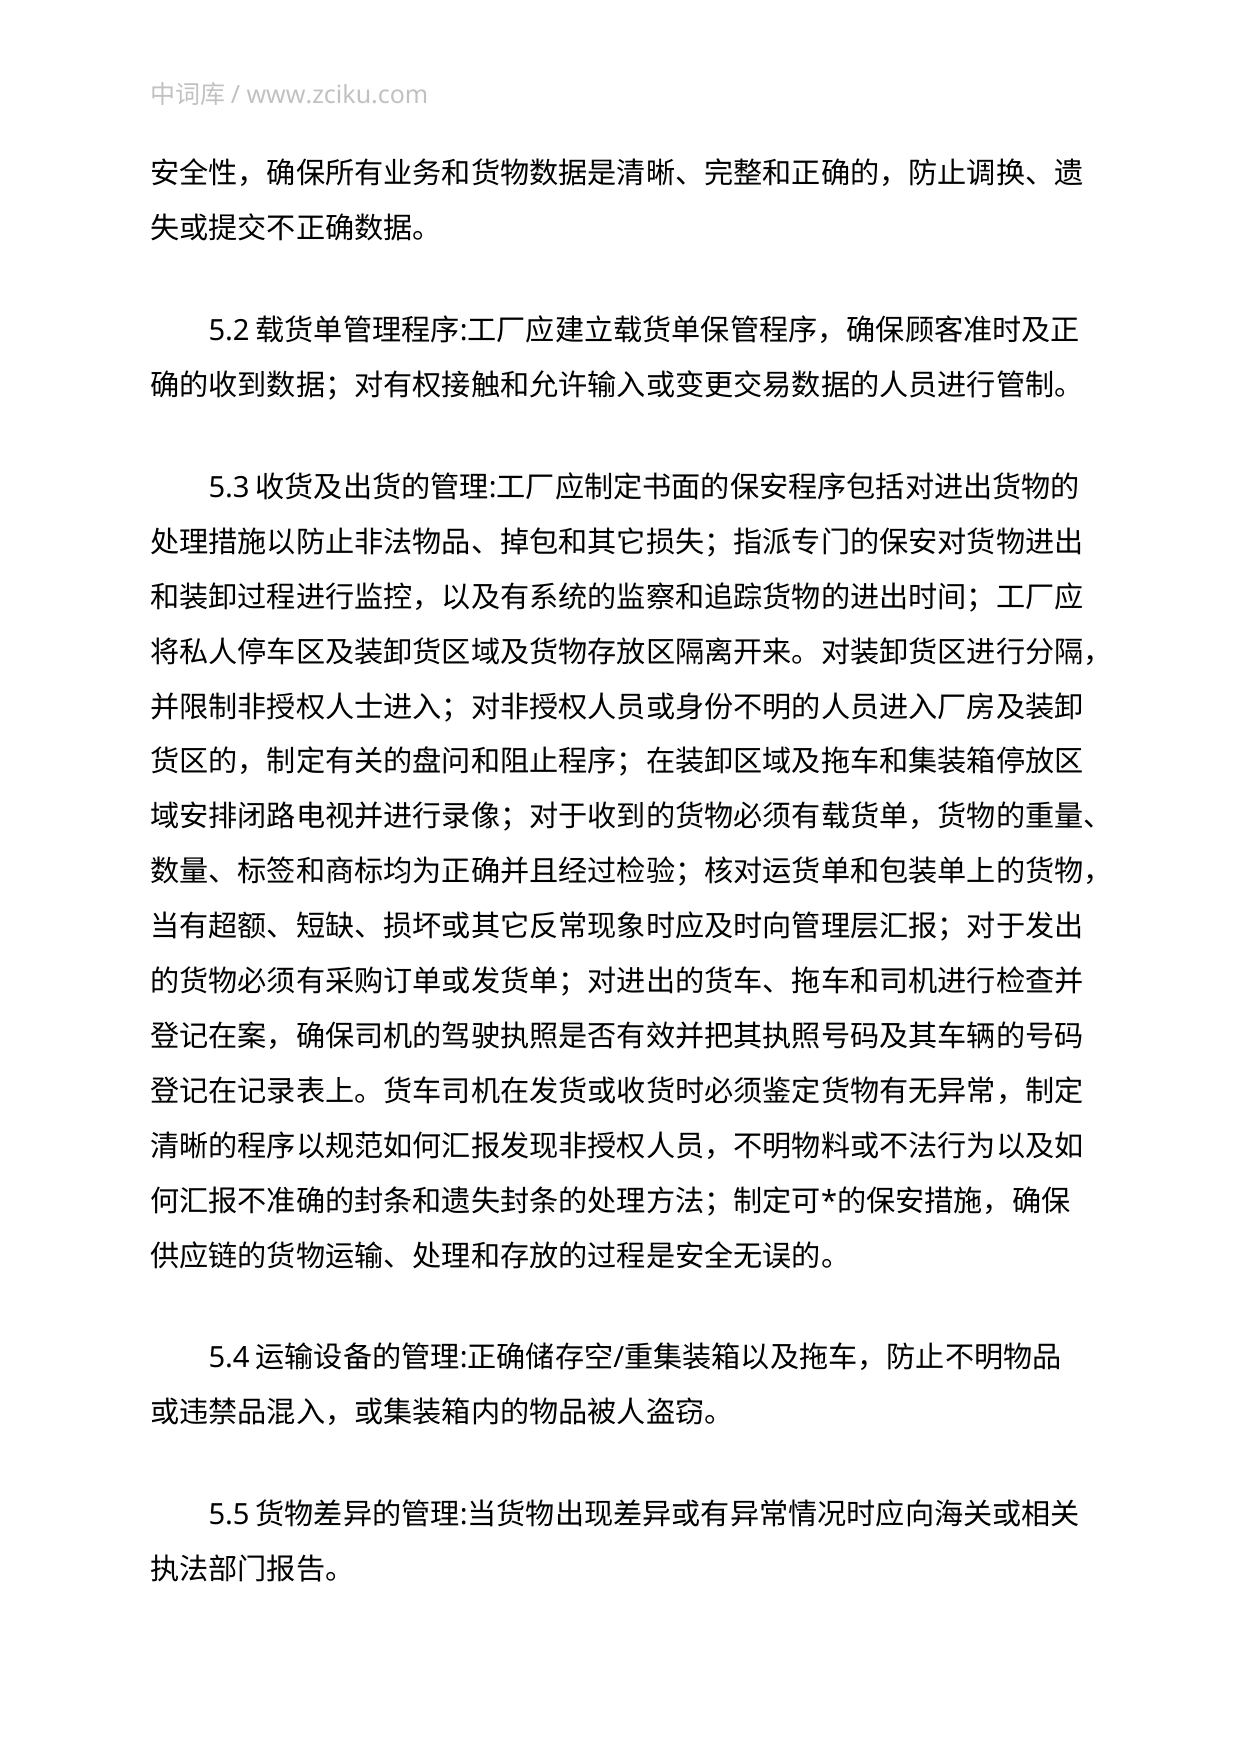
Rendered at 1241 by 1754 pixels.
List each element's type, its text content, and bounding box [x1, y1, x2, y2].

text 5.3收货及出货的管理:工厂应制定书面的保安程序包括对进出货物的处理措施以防止非法物品、掉包和其它损失；指派专门的保安对货物进出和装卸过程进行监控，以及有系统的监察和追踪货物的进出时间；工厂应将私人停车区及装卸货区域及货物存放区隔离开来。对装卸货区进行分隔，并限制非授权人士进入；对非授权人员或身份不明的人员进入厂房及装卸货区的，制定有关的盘问和阻止程序；在装卸区域及拖车和集装箱停放区域安排闭路电视并进行录像；对于收到的货物必须有载货单，货物的重量、数量、标签和商标均为正确并且经过检验；核对运货单和包装单上的货物，当有超额、短缺、损坏或其它反常现象时应及时向管理层汇报；对于发出的货物必须有采购订单或发货单；对进出的货车、拖车和司机进行检查并登记在案，确保司机的驾驶执照是否有效并把其执照号码及其车辆的号码登记在记录表上。货车司机在发货或收货时必须鉴定货物有无异常，制定清晰的程序以规范如何汇报发现非授权人员，不明物料或不法行为以及如何汇报不准确的封条和遗失封条的处理方法；制定可*的保安措施，确保供应链的货物运输、处理和存放的过程是安全无误的。 [150, 463, 1090, 1274]
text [150, 150, 1090, 247]
text 5.5货物差异的管理:当货物出现差异或有异常情况时应向海关或相关执法部门报告。 [150, 1491, 1090, 1588]
text 5.4运输设备的管理:正确储存空/重集装箱以及拖车，防止不明物品或违禁品混入，或集装箱内的物品被人盗窃。 [150, 1334, 1090, 1431]
text 5.2载货单管理程序:工厂应建立载货单保管程序，确保顾客准时及正确的收到数据；对有权接触和允许输入或变更交易数据的人员进行管制。 [150, 307, 1090, 404]
